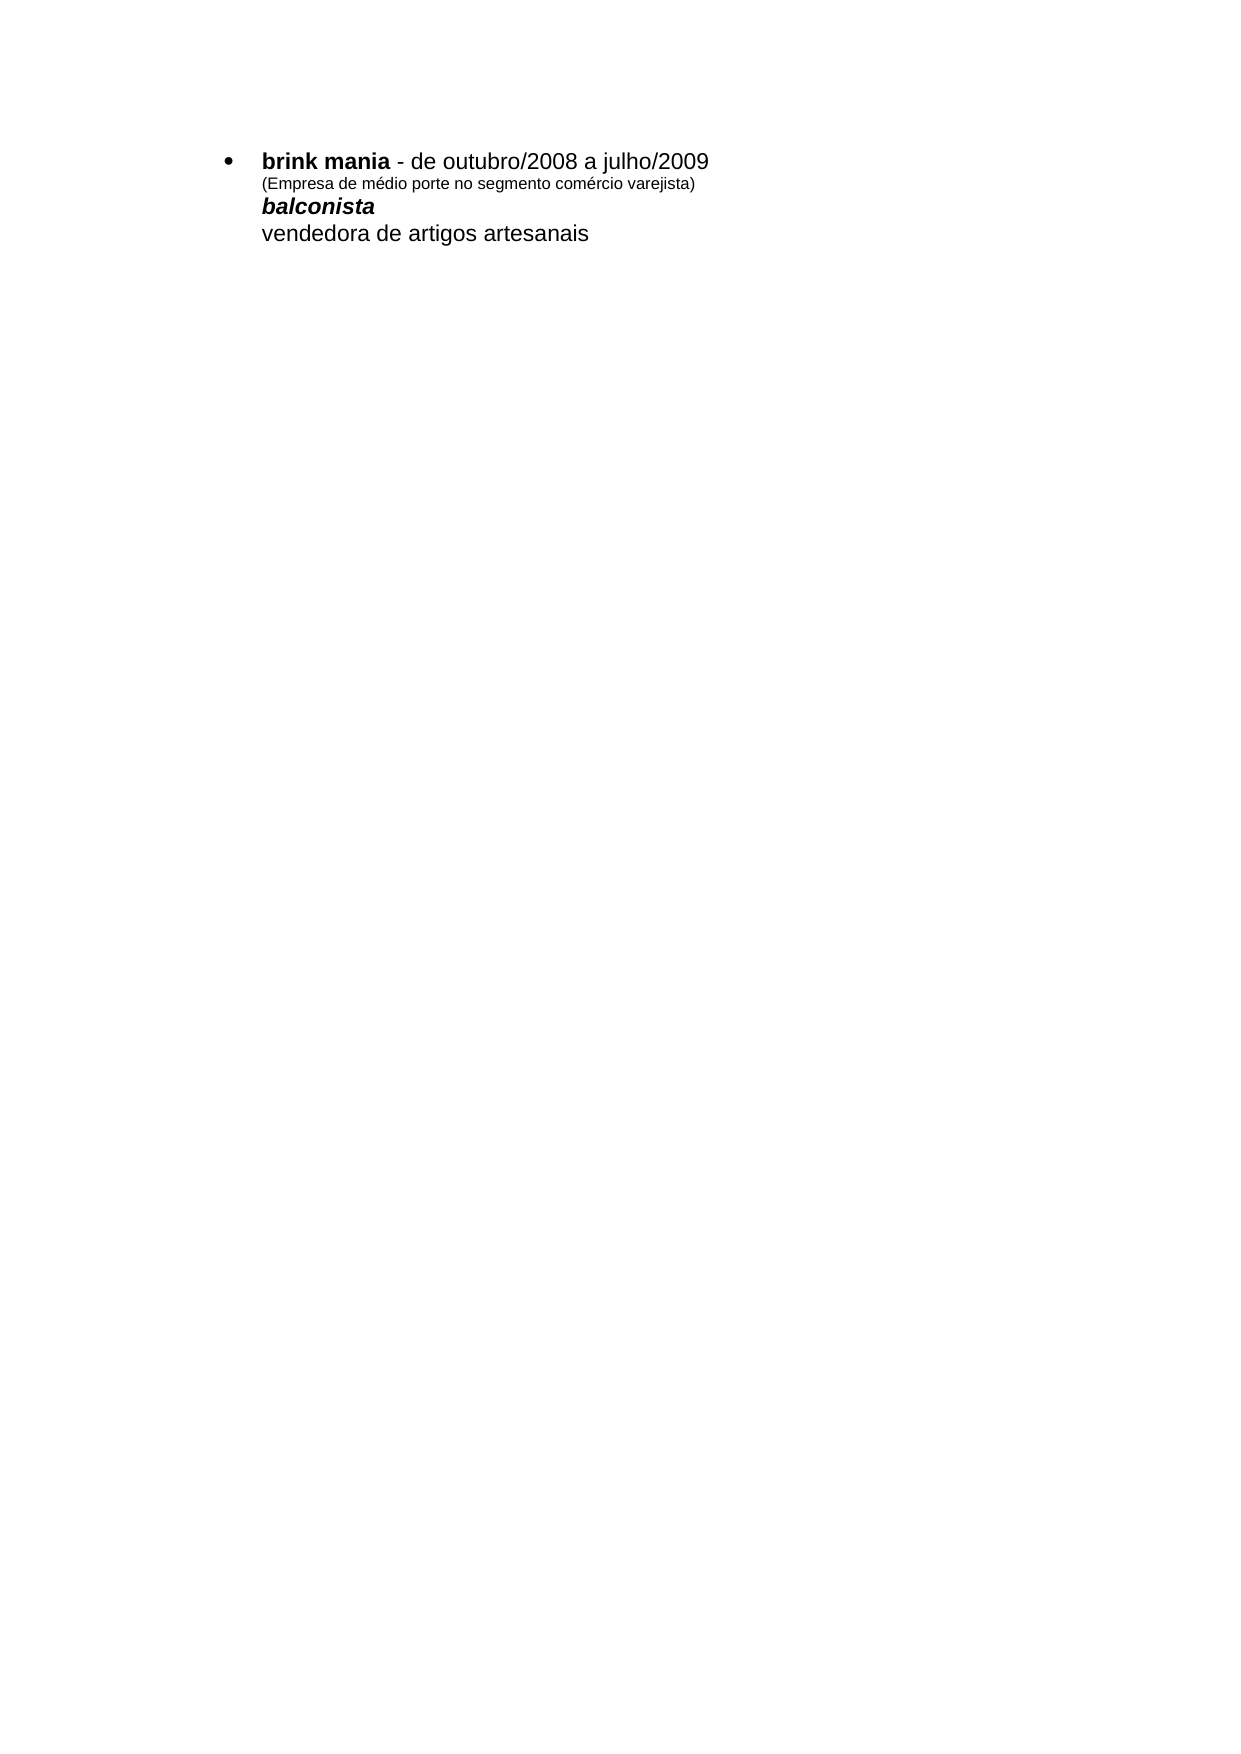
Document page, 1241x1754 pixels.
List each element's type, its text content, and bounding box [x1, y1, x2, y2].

text vendedora de artigos artesanais [262, 219, 1063, 246]
text balconista [262, 193, 1063, 219]
text (Empresa de médio porte no segmento comércio varejista) [262, 174, 1063, 193]
text brink mania - de outubro/2008 a julho/2009 [224, 148, 1063, 174]
